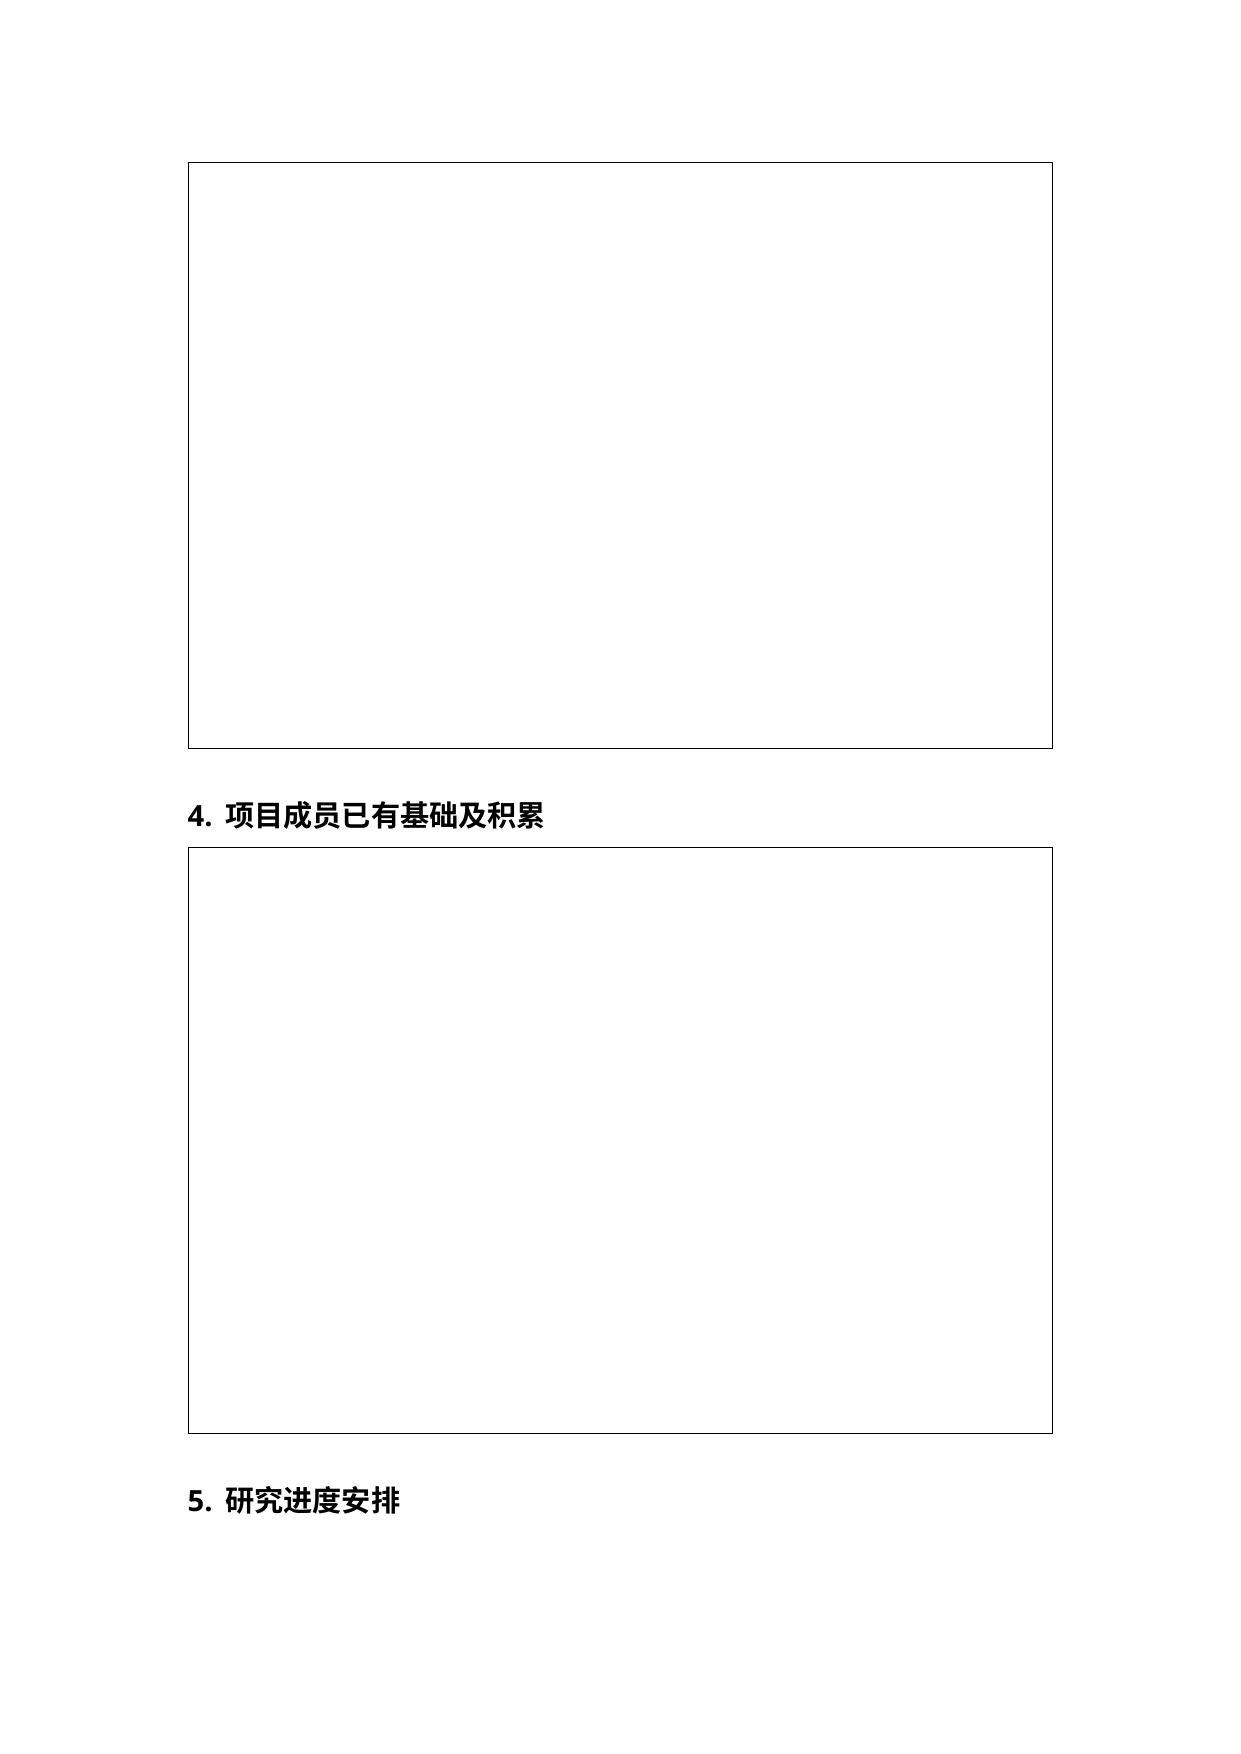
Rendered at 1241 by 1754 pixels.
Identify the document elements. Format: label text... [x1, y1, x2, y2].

list 项目成员已有基础及积累 [187, 782, 1053, 847]
list 研究进度安排 [187, 1466, 1053, 1531]
table_header [189, 163, 1052, 748]
table_header [189, 848, 1052, 1433]
